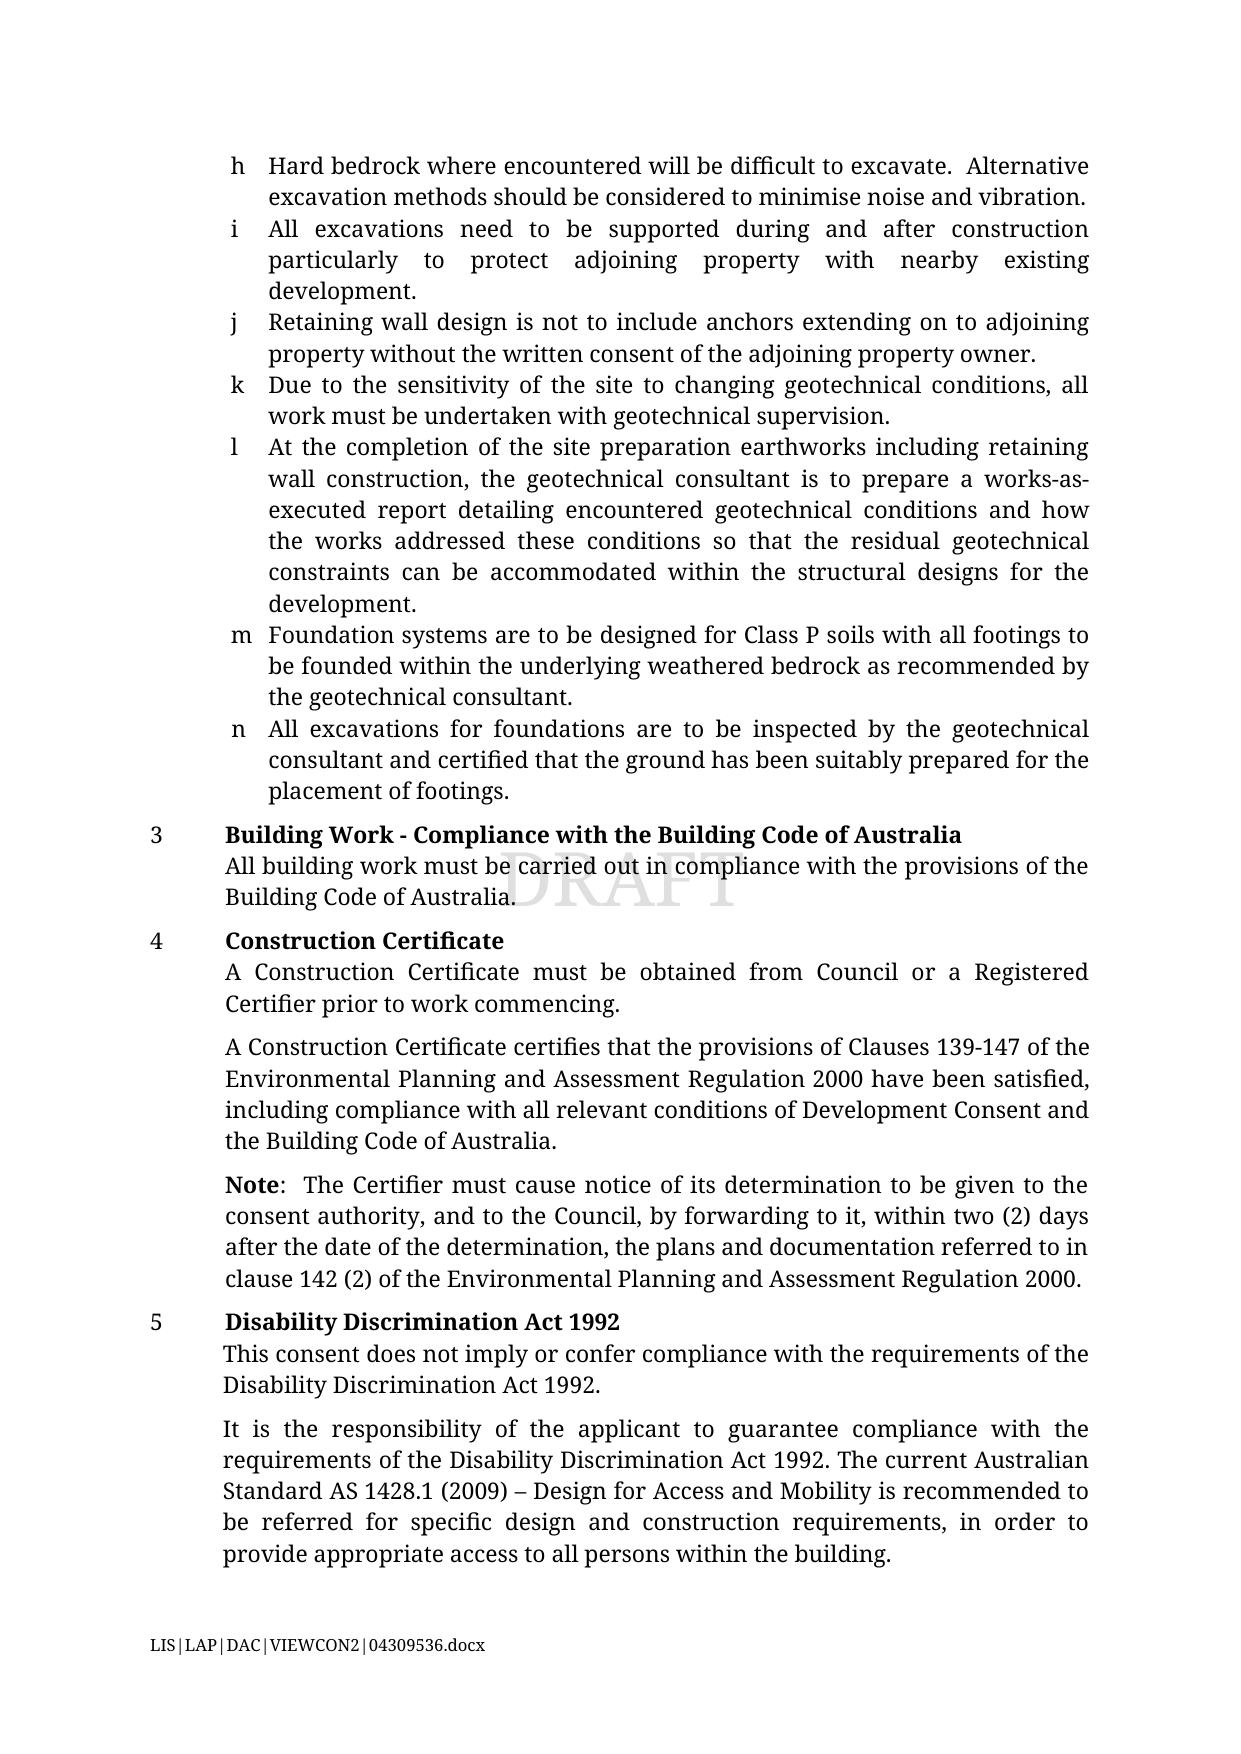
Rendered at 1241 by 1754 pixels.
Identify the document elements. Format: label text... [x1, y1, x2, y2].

text A Construction Certificate certifies that the provisions of Clauses 139-147 of the Environmental Planning and Assessment Regulation 2000 have been satisfied, including compliance with all relevant conditions of Development Consent and the Building Code of Australia. [225, 1031, 1090, 1156]
text It is the responsibility of the applicant to guarantee compliance with the requirements of the Disability Discrimination Act 1992. The current Australian Standard AS 1428.1 (2009) – Design for Access and Mobility is recommended to be referred for specific design and construction requirements, in order to provide appropriate access to all persons within the building. [223, 1412, 1090, 1569]
text A Construction Certificate must be obtained from Council or a Registered Certifier prior to work commencing. [225, 956, 1090, 1019]
list All excavations need to be supported during and after construction particularly to protect adjoining property with nearby existing development. [231, 212, 1090, 306]
list All excavations for foundations are to be inspected by the geotechnical consultant and certified that the ground has been suitably prepared for the placement of footings. [231, 712, 1090, 806]
list Due to the sensitivity of the site to changing geotechnical conditions, all work must be undertaken with geotechnical supervision. [231, 369, 1090, 431]
text 5 Disability Discrimination Act 1992 [150, 1306, 1090, 1337]
list At the completion of the site preparation earthworks including retaining wall construction, the geotechnical consultant is to prepare a works-as-executed report detailing encountered geotechnical conditions and how the works addressed these conditions so that the residual geotechnical constraints can be accommodated within the structural designs for the development. [231, 431, 1090, 619]
text 3 Building Work - Compliance with the Building Code of Australia [150, 819, 1090, 850]
list Foundation systems are to be designed for Class P soils with all footings to be founded within the underlying weathered bedrock as recommended by the geotechnical consultant. [231, 619, 1090, 712]
text Note: The Certifier must cause notice of its determination to be given to the consent authority, and to the Council, by forwarding to it, within two (2) days after the date of the determination, the plans and documentation referred to in clause 142 (2) of the Environmental Planning and Assessment Regulation 2000. [225, 1169, 1090, 1294]
list Hard bedrock where encountered will be difficult to excavate. Alternative excavation methods should be considered to minimise noise and vibration. [231, 150, 1090, 212]
text This consent does not imply or confer compliance with the requirements of the Disability Discrimination Act 1992. [223, 1337, 1090, 1400]
text All building work must be carried out in compliance with the provisions of the Building Code of Australia. [225, 850, 1090, 912]
list Retaining wall design is not to include anchors extending on to adjoining property without the written consent of the adjoining property owner. [231, 306, 1090, 369]
text 4 Construction Certificate [150, 925, 1090, 956]
